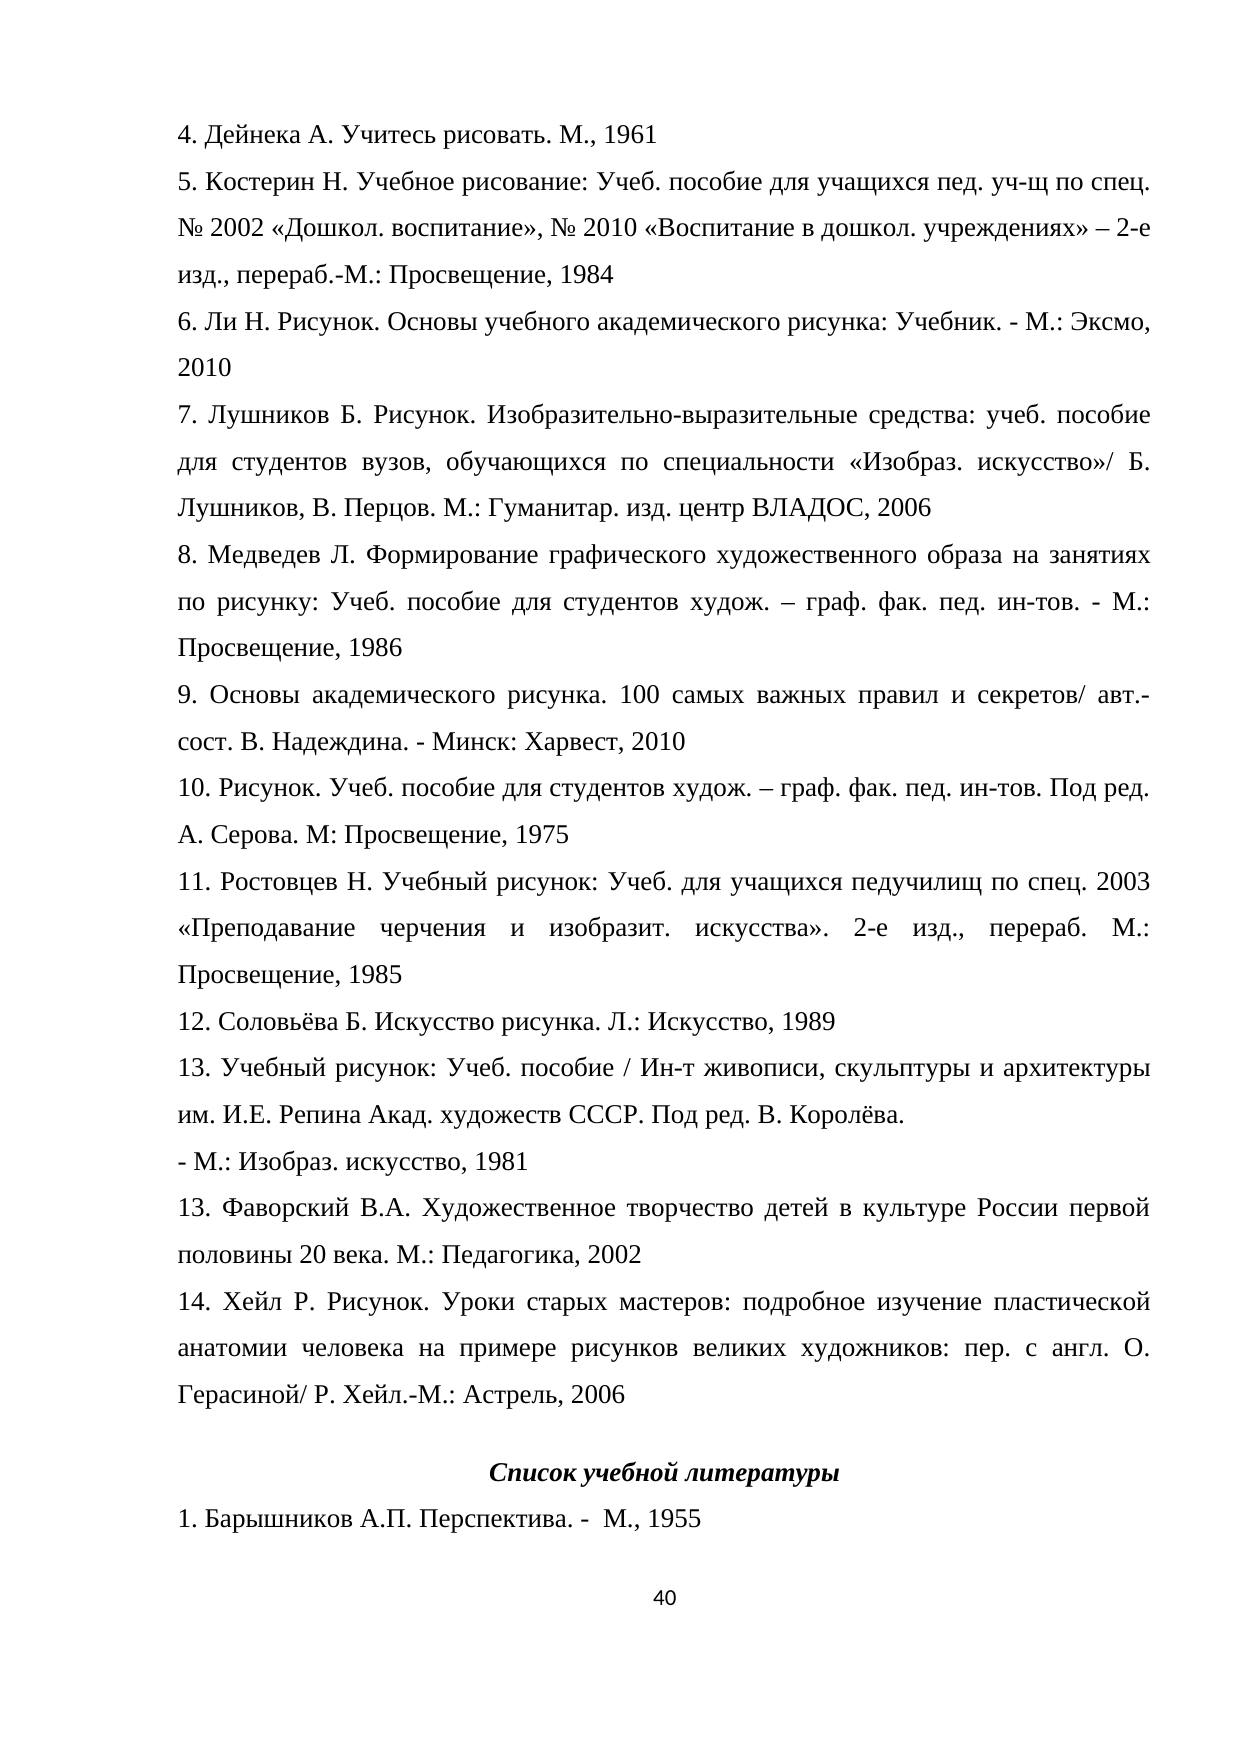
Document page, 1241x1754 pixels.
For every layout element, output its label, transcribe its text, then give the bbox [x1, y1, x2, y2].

text 6. Ли Н. Рисунок. Основы учебного академического рисунка: Учебник. - М.: Эксмо, 2010 [177, 305, 1152, 383]
text 14. Хейл Р. Рисунок. Уроки старых мастеров: подробное изучение пластической анатомии человека на примере рисунков великих художников: пер. с англ. О. Герасиной/ Р. Хейл.-М.: Астрель, 2006 [177, 1285, 1152, 1409]
text 13. Фаворский В.А. Художественное творчество детей в культуре России первой половины 20 века. М.: Педагогика, 2002 [177, 1191, 1152, 1269]
text 13. Учебный рисунок: Учеб. пособие / Ин-т живописи, скульптуры и архитектуры им. И.Е. Репина Акад. художеств СССР. Под ред. В. Королёва. [177, 1051, 1152, 1129]
text 9. Основы академического рисунка. 100 самых важных правил и секретов/ авт.-сост. В. Надеждина. - Минск: Харвест, 2010 [177, 678, 1152, 756]
text 12. Соловьёва Б. Искусство рисунка. Л.: Искусство, 1989 [177, 1005, 1152, 1036]
text 8. Медведев Л. Формирование графического художественного образа на занятиях по рисунку: Учеб. пособие для студентов худож. – граф. фак. пед. ин-тов. - М.: Просвещение, 1986 [177, 538, 1152, 663]
text 5. Костерин Н. Учебное рисование: Учеб. пособие для учащихся пед. уч-щ по спец. № 2002 «Дошкол. воспитание», № 2010 «Воспитание в дошкол. учреждениях» – 2-е изд., перераб.-М.: Просвещение, 1984 [177, 165, 1152, 289]
text 10. Рисунок. Учеб. пособие для студентов худож. – граф. фак. пед. ин-тов. Под ред. А. Серова. М: Просвещение, 1975 [177, 771, 1152, 849]
text - М.: Изобраз. искусство, 1981 [177, 1145, 1152, 1176]
text 4. Дейнека А. Учитесь рисовать. М., 1961 [177, 118, 1152, 149]
text 11. Ростовцев Н. Учебный рисунок: Учеб. для учащихся педучилищ по спец. 2003 «Преподавание черчения и изобразит. искусства». 2-е изд., перераб. М.: Просвещение, 1985 [177, 865, 1152, 989]
text 1. Барышников А.П. Перспектива. - М., 1955 [177, 1503, 1152, 1534]
text 7. Лушников Б. Рисунок. Изобразительно-выразительные средства: учеб. пособие для студентов вузов, обучающихся по специальности «Изобраз. искусство»/ Б. Лушников, В. Перцов. М.: Гуманитар. изд. центр ВЛАДОС, 2006 [177, 398, 1152, 523]
text Список учебной литературы [177, 1456, 1152, 1487]
